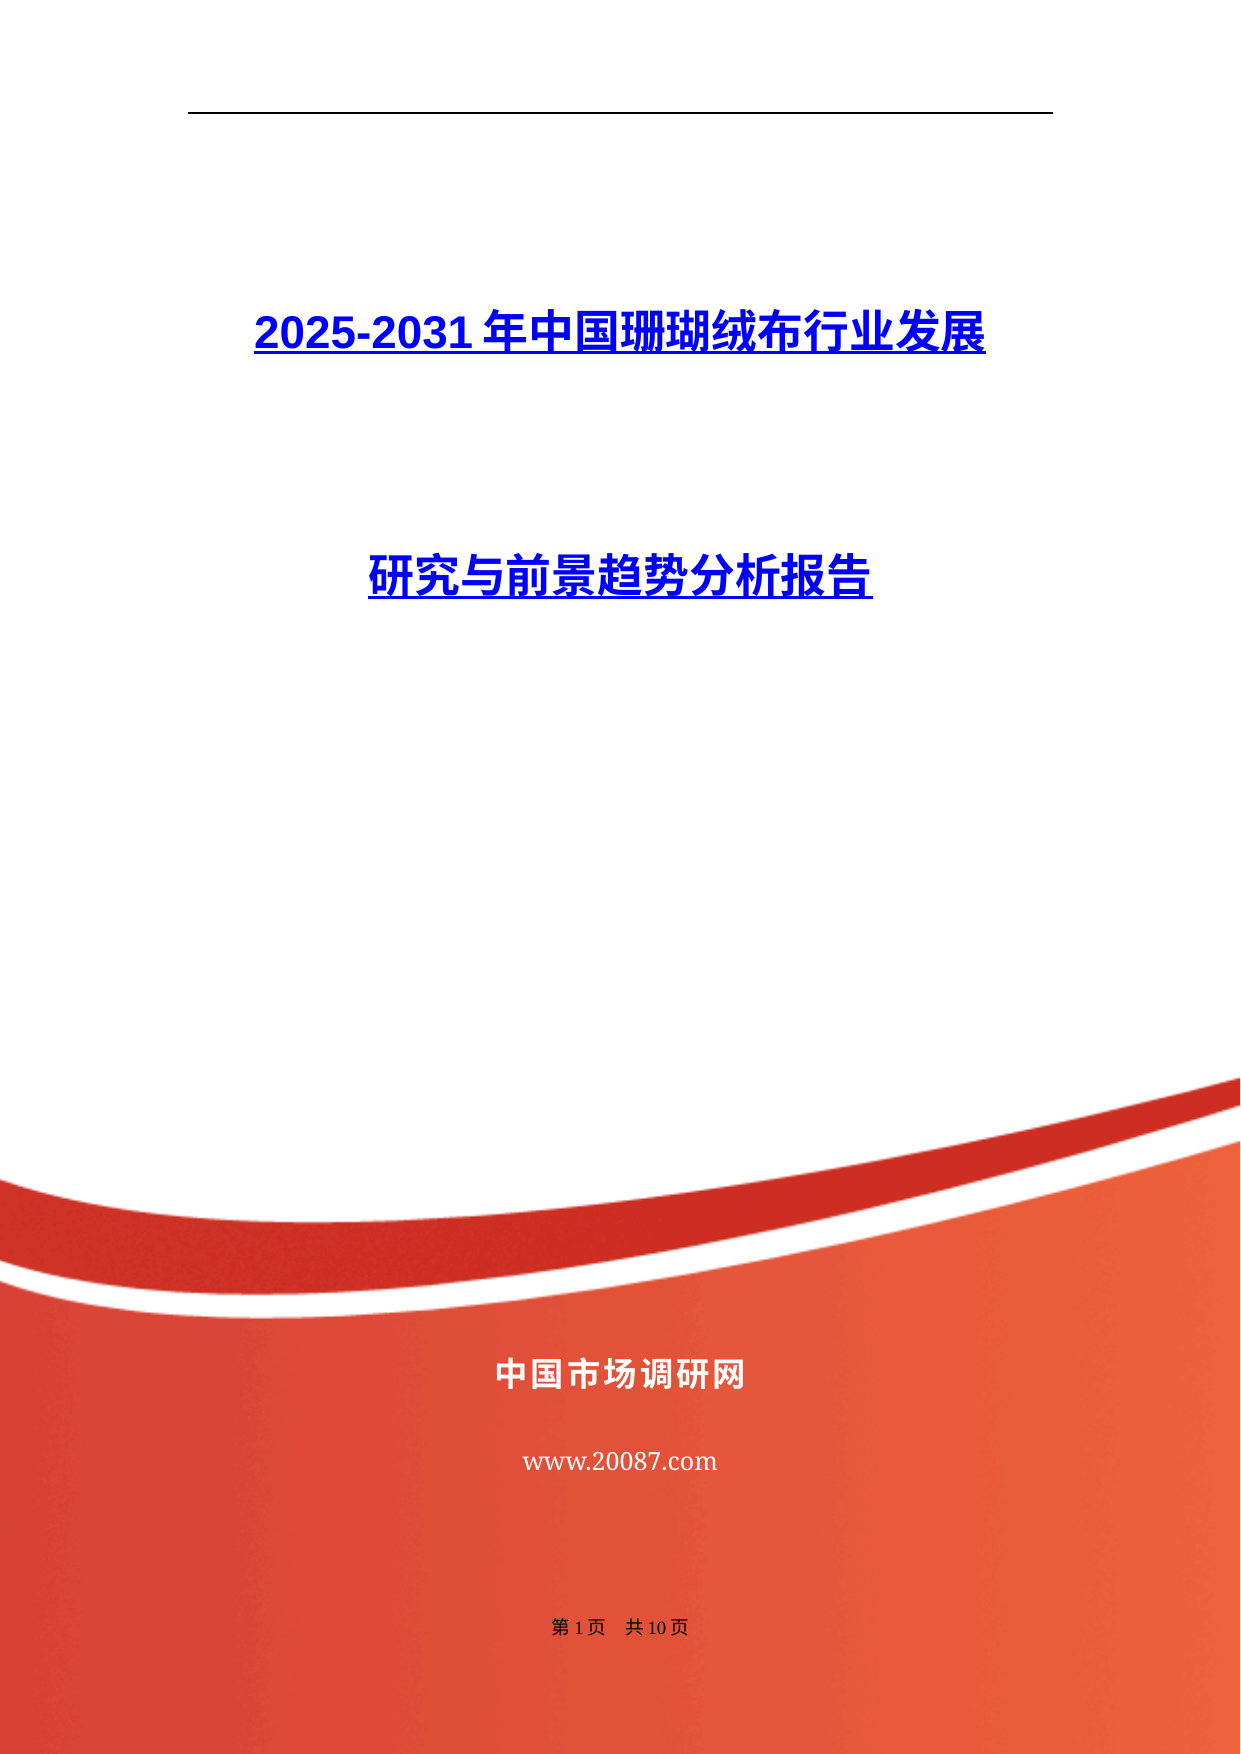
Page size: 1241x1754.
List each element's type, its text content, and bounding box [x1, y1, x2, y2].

table_header 2025-2031年中国珊瑚绒布行业发展研究与前景趋势分析报告 [188, 207, 1053, 773]
subtitle 中国市场调研网 [187, 1339, 1053, 1404]
text www.20087.com [187, 1428, 1053, 1493]
picture [0, 1006, 1241, 1754]
